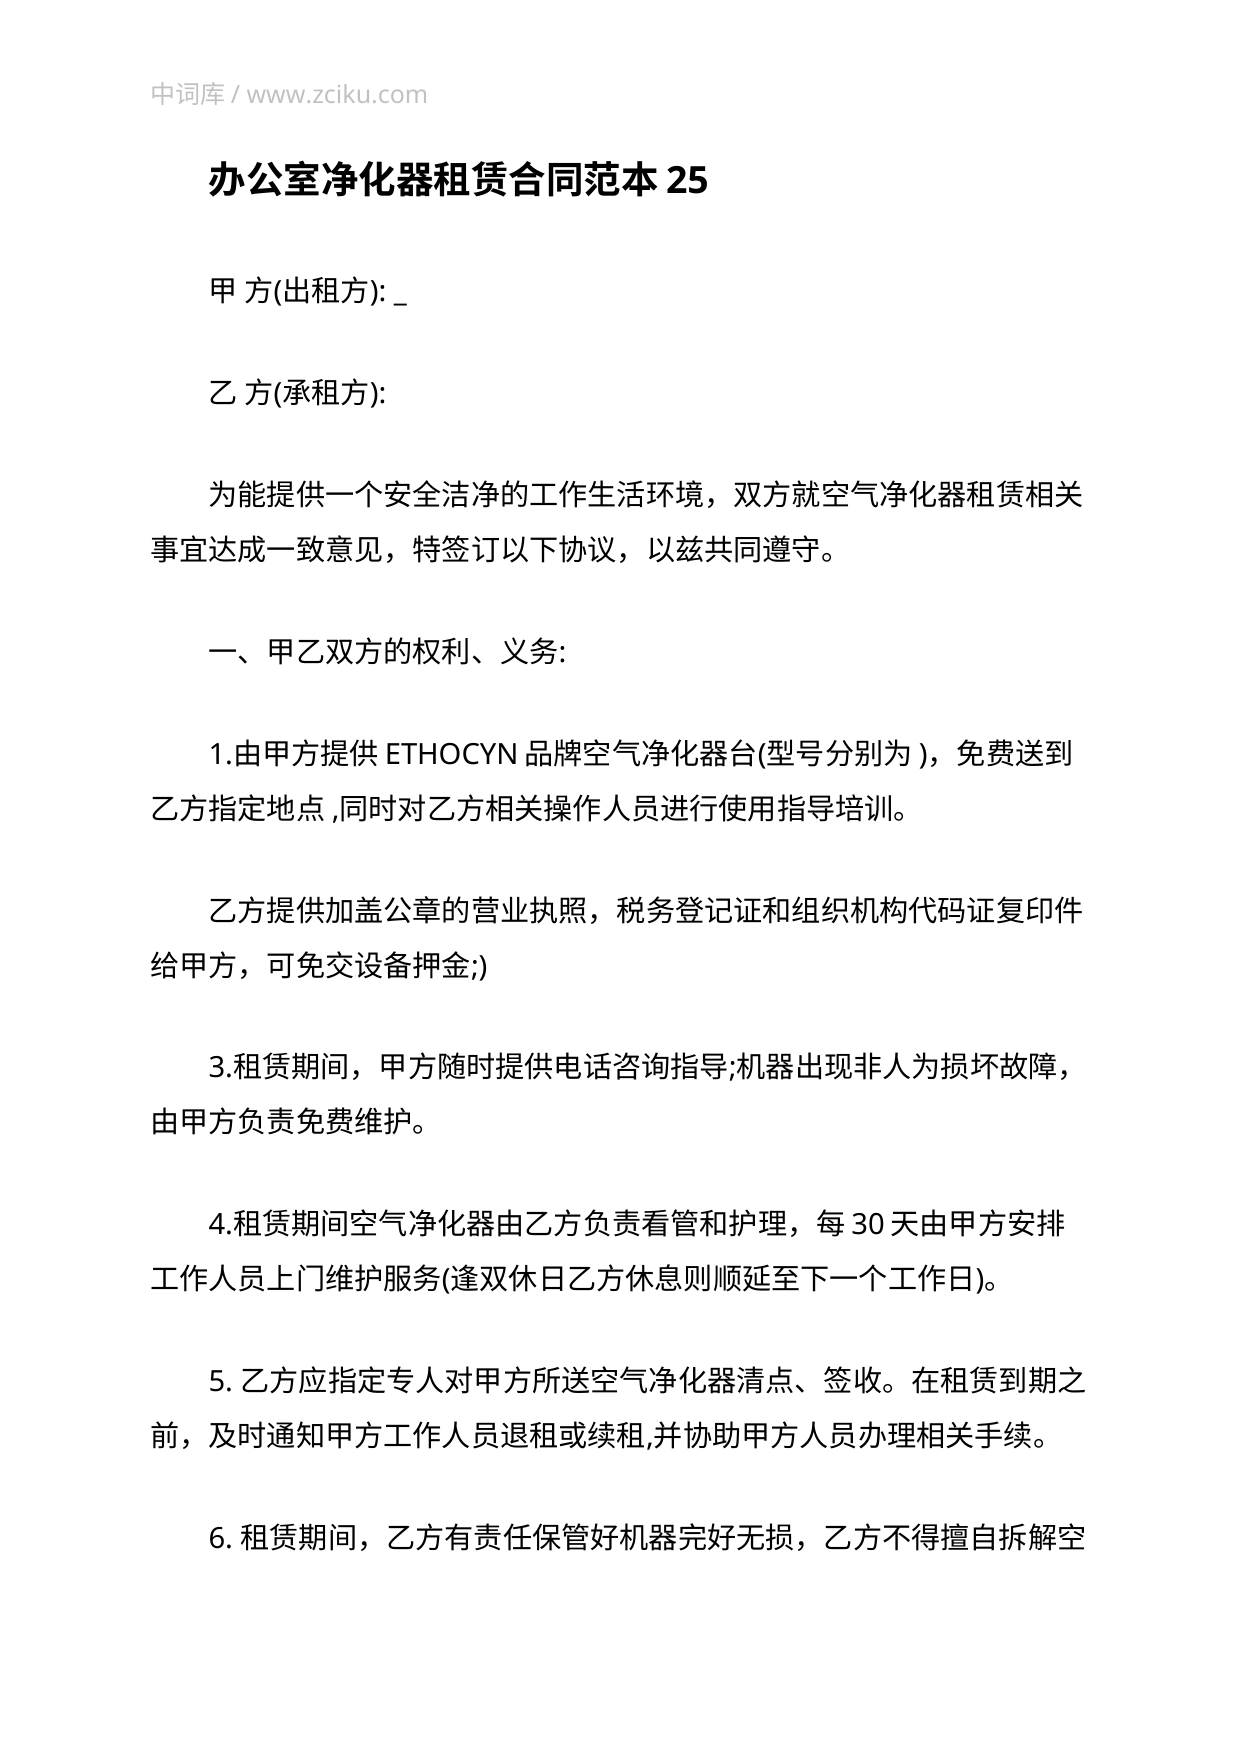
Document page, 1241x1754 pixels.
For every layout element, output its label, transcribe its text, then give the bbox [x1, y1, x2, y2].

text 4.租赁期间空气净化器由乙方负责看管和护理，每30天由甲方安排工作人员上门维护服务(逢双休日乙方休息则顺延至下一个工作日)。 [150, 1201, 1090, 1298]
text 1.由甲方提供ETHOCYN品牌空气净化器台(型号分别为 )，免费送到乙方指定地点 ,同时对乙方相关操作人员进行使用指导培训。 [150, 730, 1090, 828]
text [150, 1515, 1090, 1557]
text 乙 方(承租方): [150, 369, 1090, 412]
text 甲 方(出租方): _ [150, 268, 1090, 310]
text 一、甲乙双方的权利、义务: [150, 628, 1090, 671]
text 3.租赁期间，甲方随时提供电话咨询指导;机器出现非人为损坏故障，由甲方负责免费维护。 [150, 1044, 1090, 1141]
text 5. 乙方应指定专人对甲方所送空气净化器清点、签收。在租赁到期之前，及时通知甲方工作人员退租或续租,并协助甲方人员办理相关手续。 [150, 1358, 1090, 1455]
text 为能提供一个安全洁净的工作生活环境，双方就空气净化器租赁相关事宜达成一致意见，特签订以下协议，以兹共同遵守。 [150, 472, 1090, 569]
text 办公室净化器租赁合同范本25 [150, 150, 1090, 204]
text 乙方提供加盖公章的营业执照，税务登记证和组织机构代码证复印件给甲方，可免交设备押金;) [150, 887, 1090, 984]
